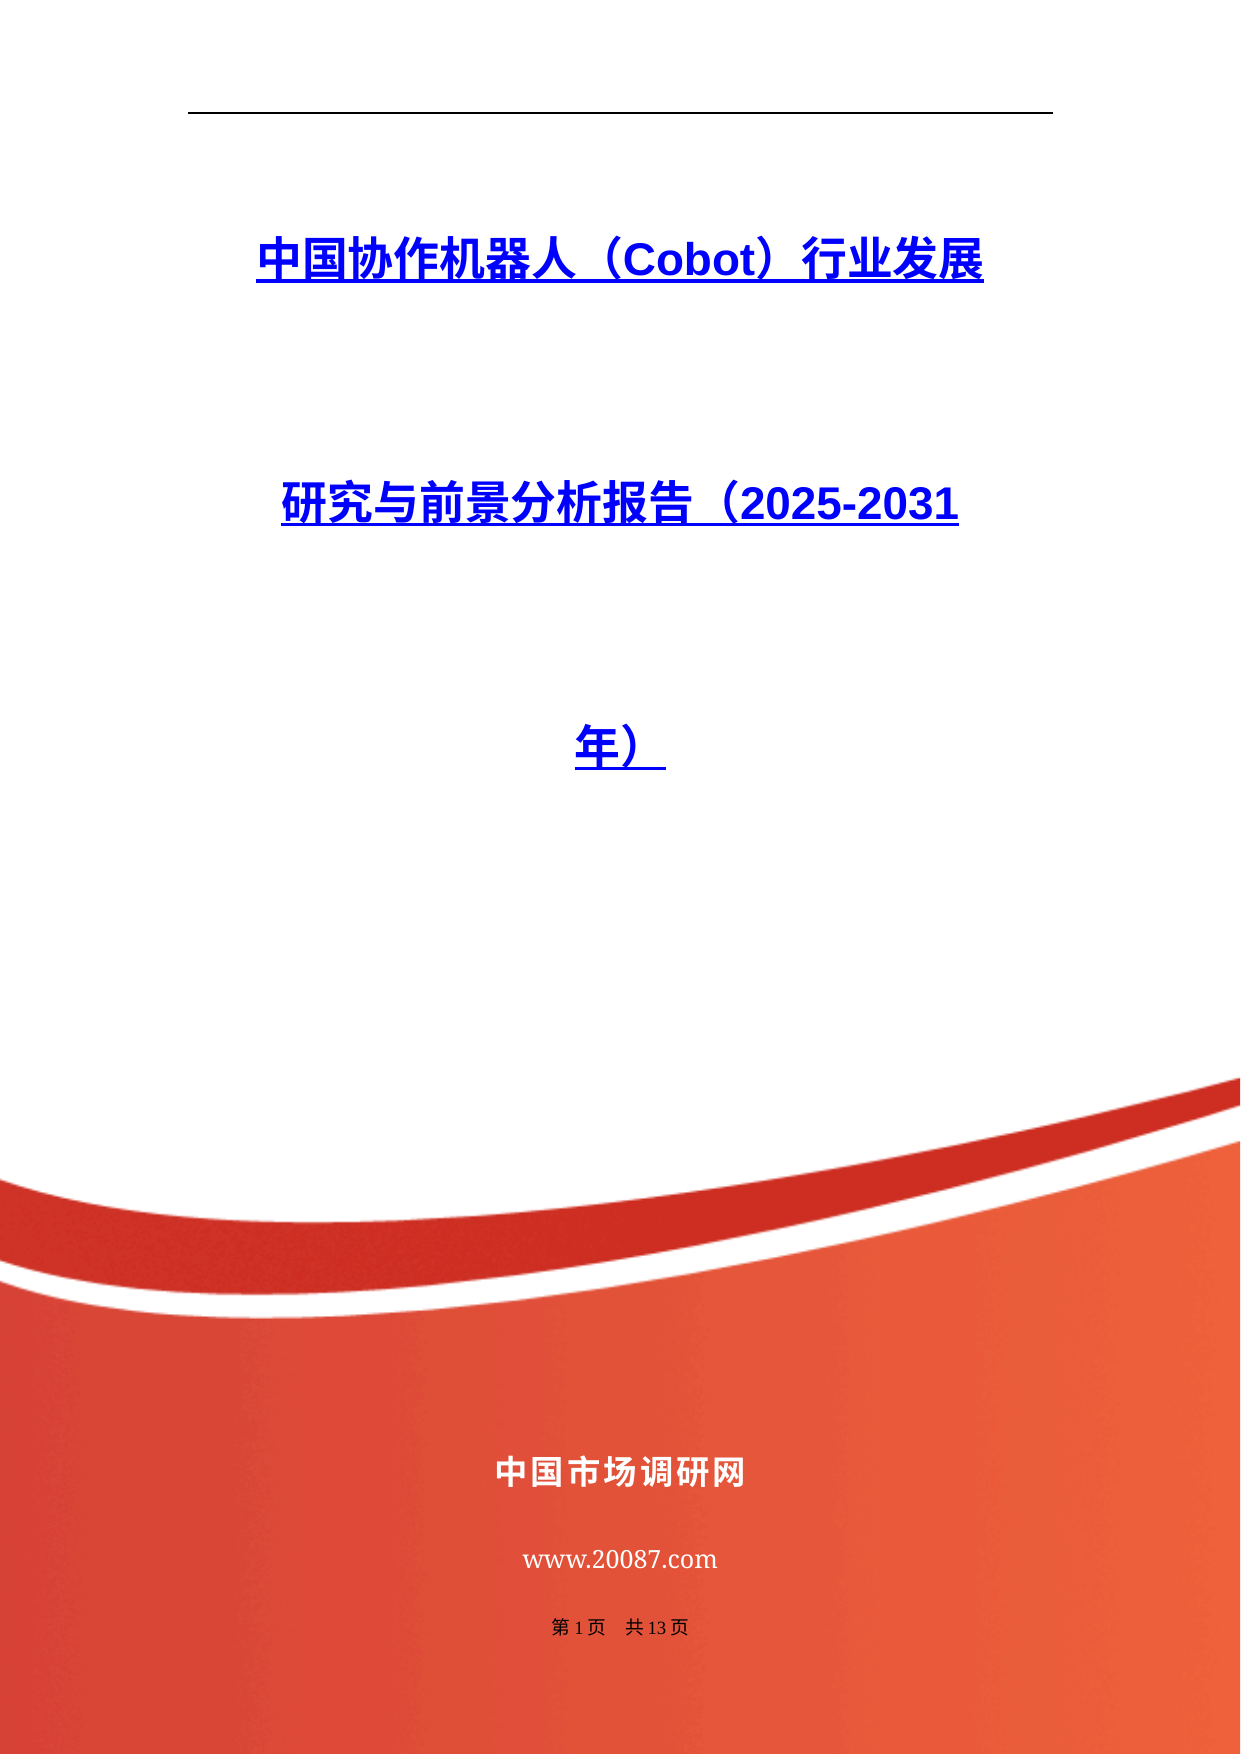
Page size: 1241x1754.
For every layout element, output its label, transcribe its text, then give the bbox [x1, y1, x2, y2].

text www.20087.com [187, 1526, 1053, 1591]
picture [0, 1006, 1241, 1754]
table_header 中国协作机器人（Cobot）行业发展研究与前景分析报告（2025-2031年） [188, 207, 1053, 871]
subtitle 中国市场调研网 [187, 1437, 1053, 1502]
